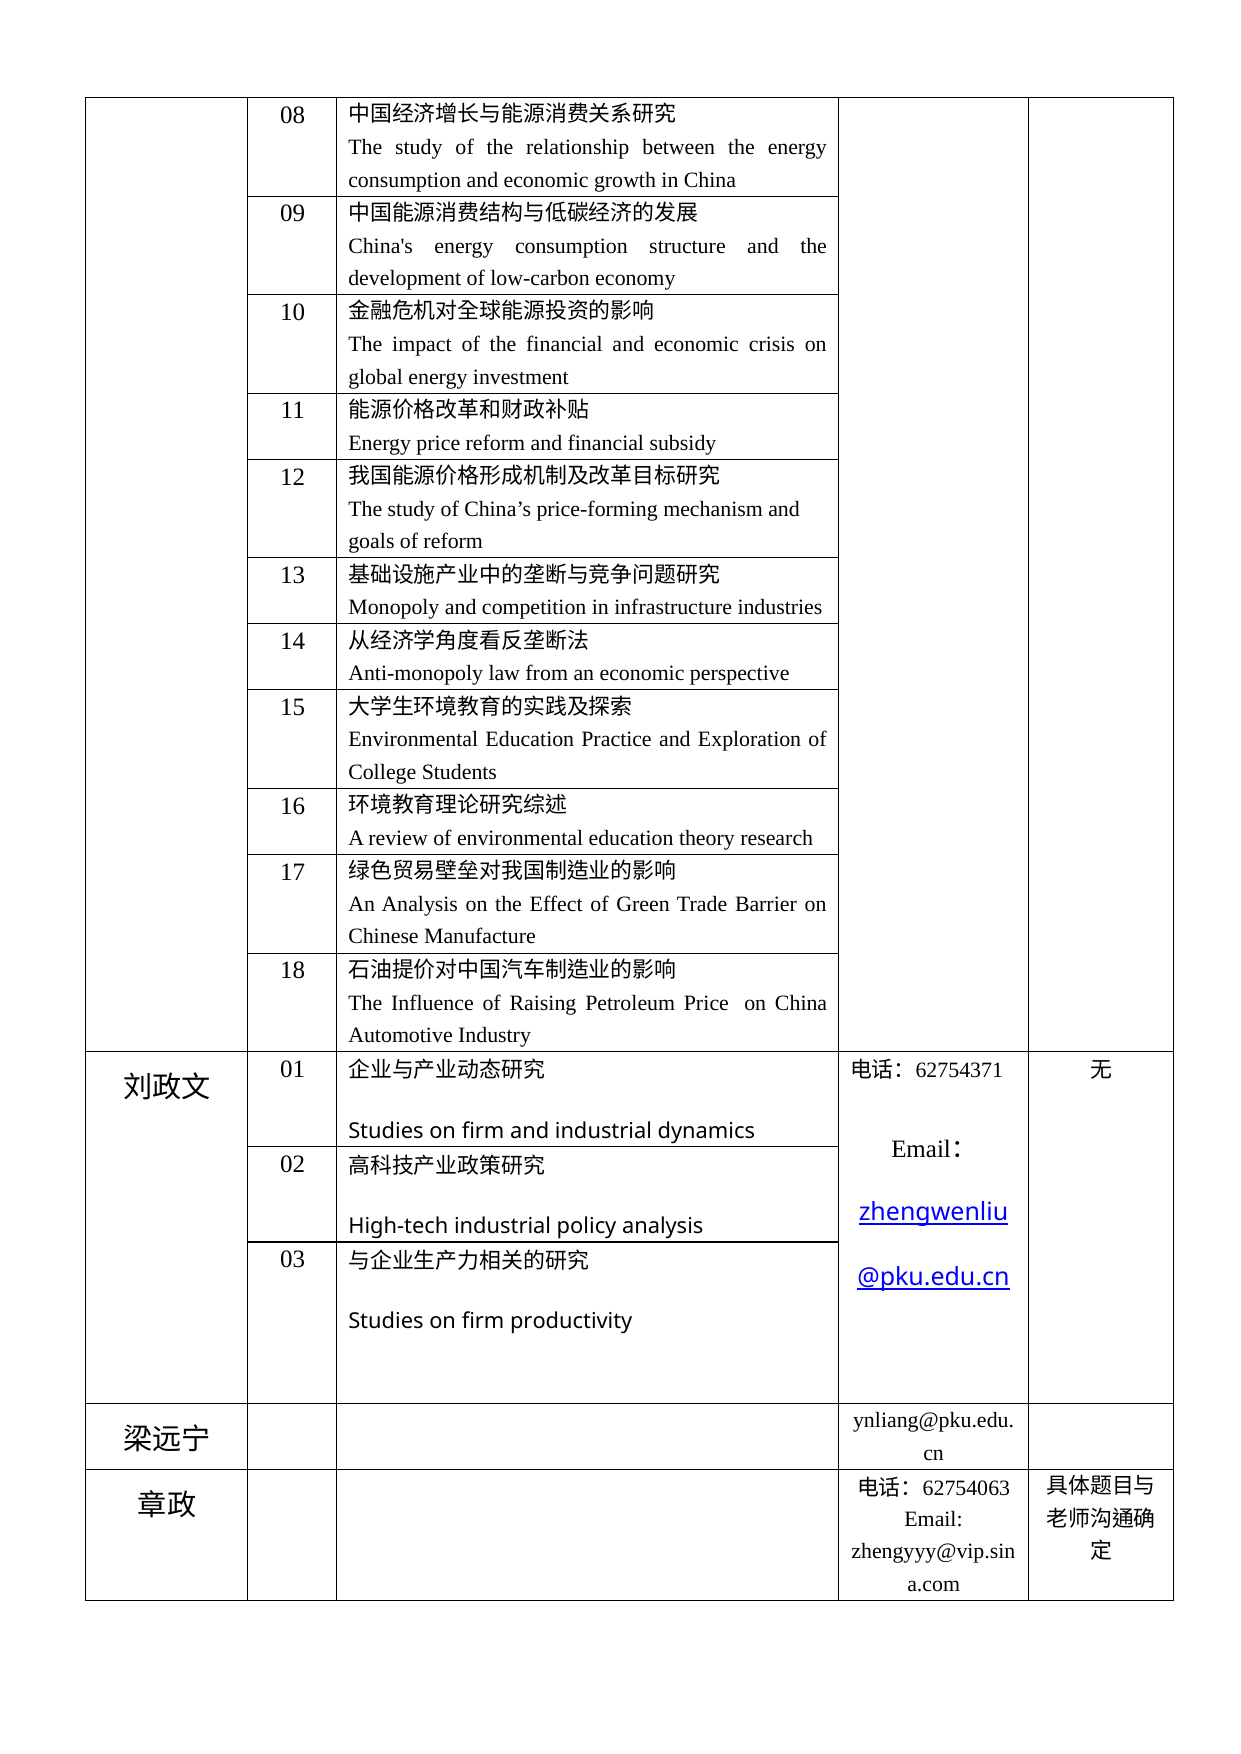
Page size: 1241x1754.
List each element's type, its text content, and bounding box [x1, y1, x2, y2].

table_cell 18 [248, 954, 336, 1051]
table_cell [337, 1404, 838, 1469]
table_cell 12 [248, 460, 336, 557]
table_cell 高科技产业政策研究 High-tech industrial policy analysis [337, 1147, 838, 1241]
table_cell 16 [248, 789, 336, 854]
table_cell 梁远宁 [86, 1404, 247, 1469]
table_cell 绿色贸易壁垒对我国制造业的影响 An Analysis on the Effect of Green Trade Barrier on Chinese Manufacture [337, 855, 838, 952]
table_cell 13 [248, 558, 336, 623]
table_cell 从经济学角度看反垄断法 Anti-monopoly law from an economic perspective [337, 624, 838, 689]
table_cell 中国能源消费结构与低碳经济的发展 China's energy consumption structure and the development of low-carbon economy [337, 197, 838, 294]
table_cell 金融危机对全球能源投资的影响 The impact of the financial and economic crisis on global energy investment [337, 295, 838, 393]
table_cell 09 [248, 197, 336, 294]
table_cell 大学生环境教育的实践及探索 Environmental Education Practice and Exploration of College Students [337, 690, 838, 788]
table_cell 15 [248, 690, 336, 788]
table_cell 08 [248, 98, 336, 196]
table_cell [337, 1470, 838, 1600]
table_cell ynliang@pku.edu.cn [839, 1404, 1028, 1469]
table_cell 03 [248, 1243, 336, 1403]
table_cell 10 [248, 295, 336, 393]
table_cell 02 [248, 1147, 336, 1241]
table_cell 17 [248, 855, 336, 952]
table_cell 电话：62754371 Email：zhengwenliu@pku.edu.cn [839, 1052, 1028, 1403]
table_cell 章政 [86, 1470, 247, 1600]
table_cell 石油提价对中国汽车制造业的影响 The Influence of Raising Petroleum Price on China Automotive Industry [337, 954, 838, 1051]
table_cell [248, 1404, 336, 1469]
table_cell 11 [248, 394, 336, 459]
table_cell 无 [1029, 1052, 1173, 1403]
table_cell 基础设施产业中的垄断与竞争问题研究 Monopoly and competition in infrastructure industries [337, 558, 838, 623]
table_cell [248, 1470, 336, 1600]
table_cell 我国能源价格形成机制及改革目标研究 The study of China’s price-forming mechanism and goals of reform [337, 460, 838, 557]
table_cell 能源价格改革和财政补贴 Energy price reform and financial subsidy [337, 394, 838, 459]
table_cell 电话：62754063 Email: zhengyyy@vip.sina.com [839, 1470, 1028, 1600]
table_cell [1029, 1404, 1173, 1469]
table_cell 刘政文 [86, 1052, 247, 1403]
table_cell 中国经济增长与能源消费关系研究 The study of the relationship between the energy consumption and economic growth in China [337, 98, 838, 196]
table_cell 环境教育理论研究综述 A review of environmental education theory research [337, 789, 838, 854]
table_cell 01 [248, 1052, 336, 1146]
table_cell 与企业生产力相关的研究 Studies on firm productivity [337, 1243, 838, 1403]
table_cell 14 [248, 624, 336, 689]
table_cell 企业与产业动态研究 Studies on firm and industrial dynamics [337, 1052, 838, 1146]
table_cell 具体题目与老师沟通确定 [1029, 1470, 1173, 1600]
